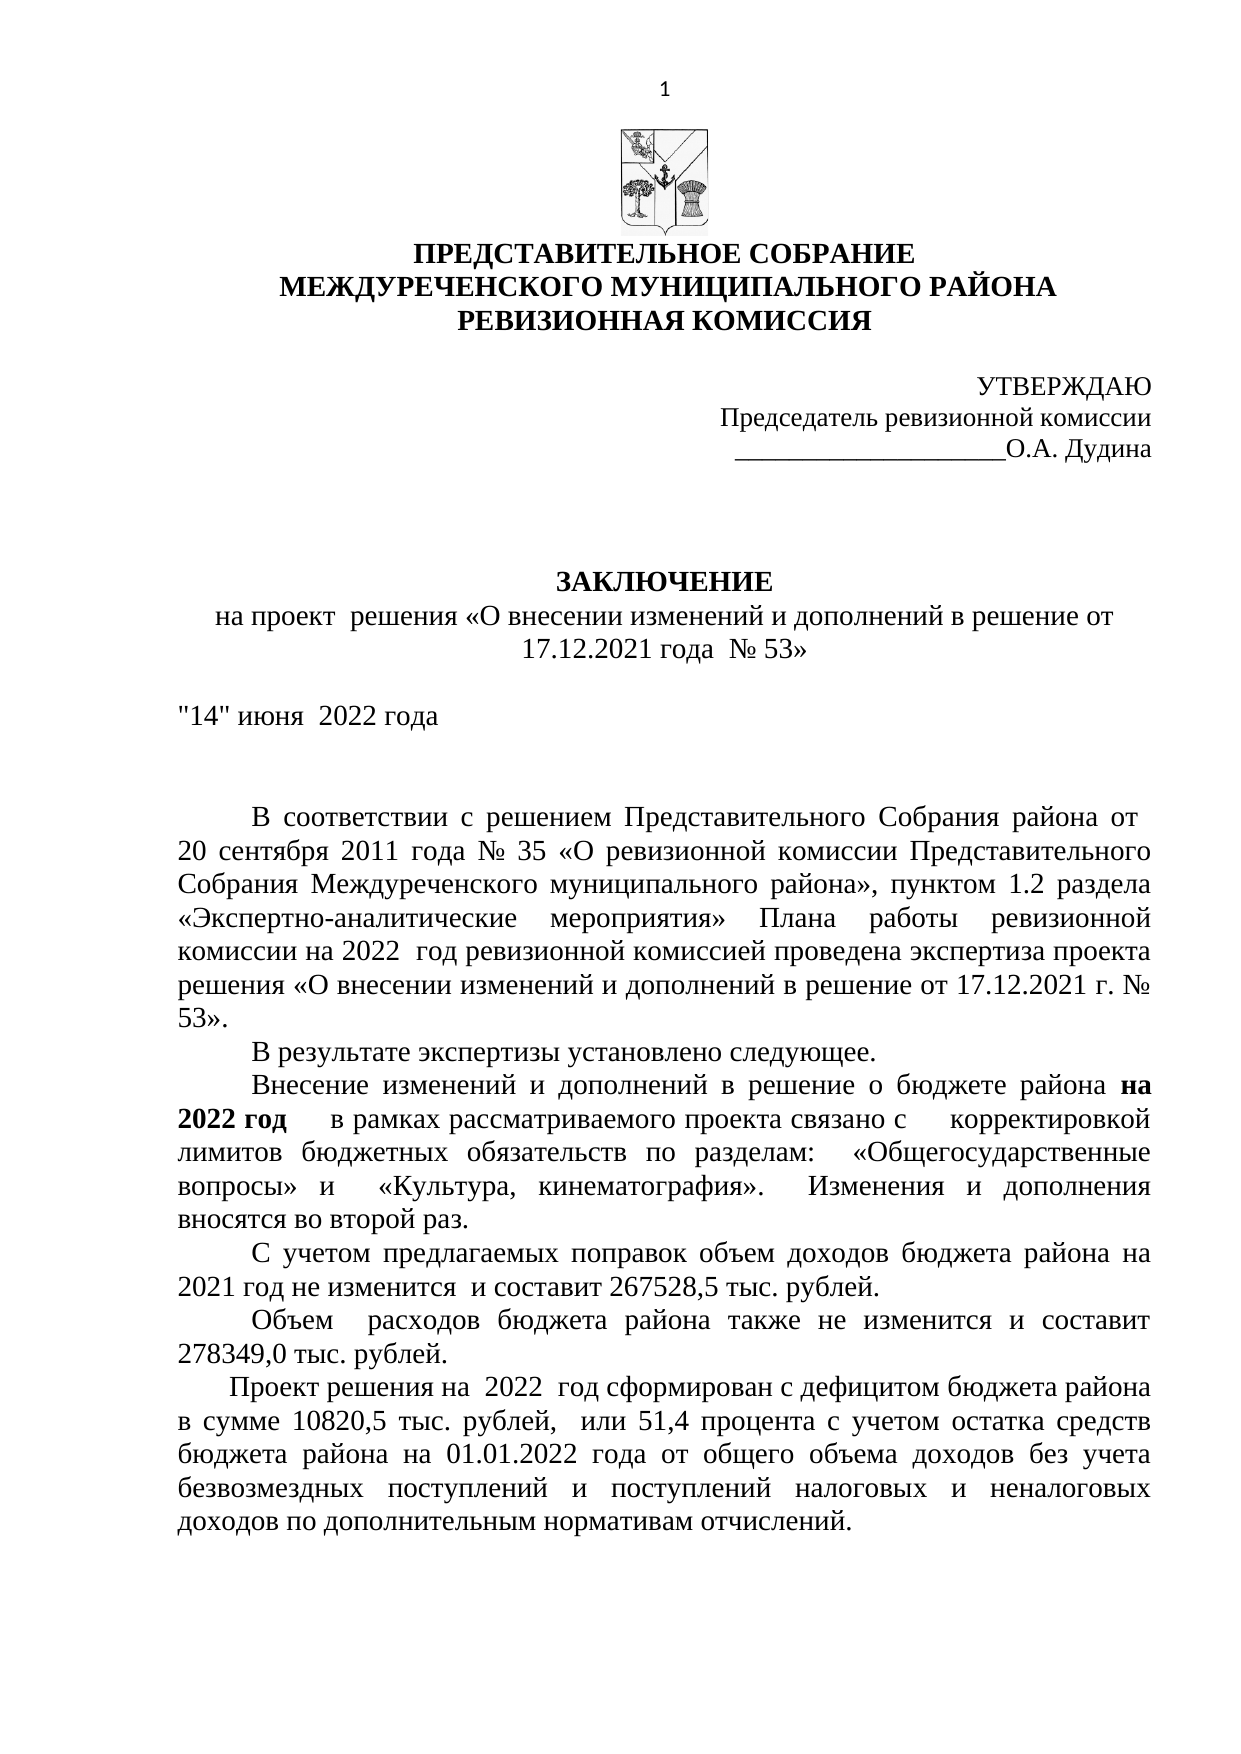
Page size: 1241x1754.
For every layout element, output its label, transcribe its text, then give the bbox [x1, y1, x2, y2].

text МЕЖДУРЕЧЕНСКОГО МУНИЦИПАЛЬНОГО РАЙОНА [177, 269, 1152, 303]
text В соответствии с решением Представительного Собрания района от 20 сентября 2011 года № 35 «О ревизионной комиссии Представительного Собрания Междуреченского муниципального района», пунктом 1.2 раздела «Экспертно-аналитические мероприятия» Плана работы ревизионной комиссии на 2022 год ревизионной комиссией проведена экспертиза проекта решения «О внесении изменений и дополнений в решение от 17.12.2021 г. № 53». [177, 799, 1152, 1034]
text Внесение изменений и дополнений в решение о бюджете района на 2022 год в рамках рассматриваемого проекта связано с корректировкой лимитов бюджетных обязательств по разделам: «Общегосударственные вопросы» и «Культура, кинематография». Изменения и дополнения вносятся во второй раз. [177, 1067, 1152, 1235]
text С учетом предлагаемых поправок объем доходов бюджета района на 2021 год не изменится и составит 267528,5 тыс. рублей. [177, 1235, 1152, 1302]
text на проект решения «О внесении изменений и дополнений в решение от 17.12.2021 года № 53» [177, 598, 1152, 665]
text РЕВИЗИОННАЯ КОМИССИЯ [177, 303, 1152, 337]
text УТВЕРЖДАЮ [712, 370, 1152, 401]
text "14" июня 2022 года [177, 698, 1152, 732]
text В результате экспертизы установлено следующее. [177, 1034, 1152, 1067]
picture [620, 129, 709, 236]
text ____________________О.А. Дудина [712, 432, 1152, 464]
text Проект решения на 2022 год сформирован с дефицитом бюджета района в сумме 10820,5 тыс. рублей, или 51,4 процента с учетом остатка средств бюджета района на 01.01.2022 года от общего объема доходов без учета безвозмездных поступлений и поступлений налоговых и неналоговых доходов по дополнительным нормативам отчислений. [177, 1369, 1152, 1537]
text ПРЕДСТАВИТЕЛЬНОЕ СОБРАНИЕ [177, 236, 1152, 269]
text Председатель ревизионной комиссии [712, 401, 1152, 432]
text ЗАКЛЮЧЕНИЕ [177, 564, 1152, 598]
text Объем расходов бюджета района также не изменится и составит 278349,0 тыс. рублей. [177, 1302, 1152, 1369]
